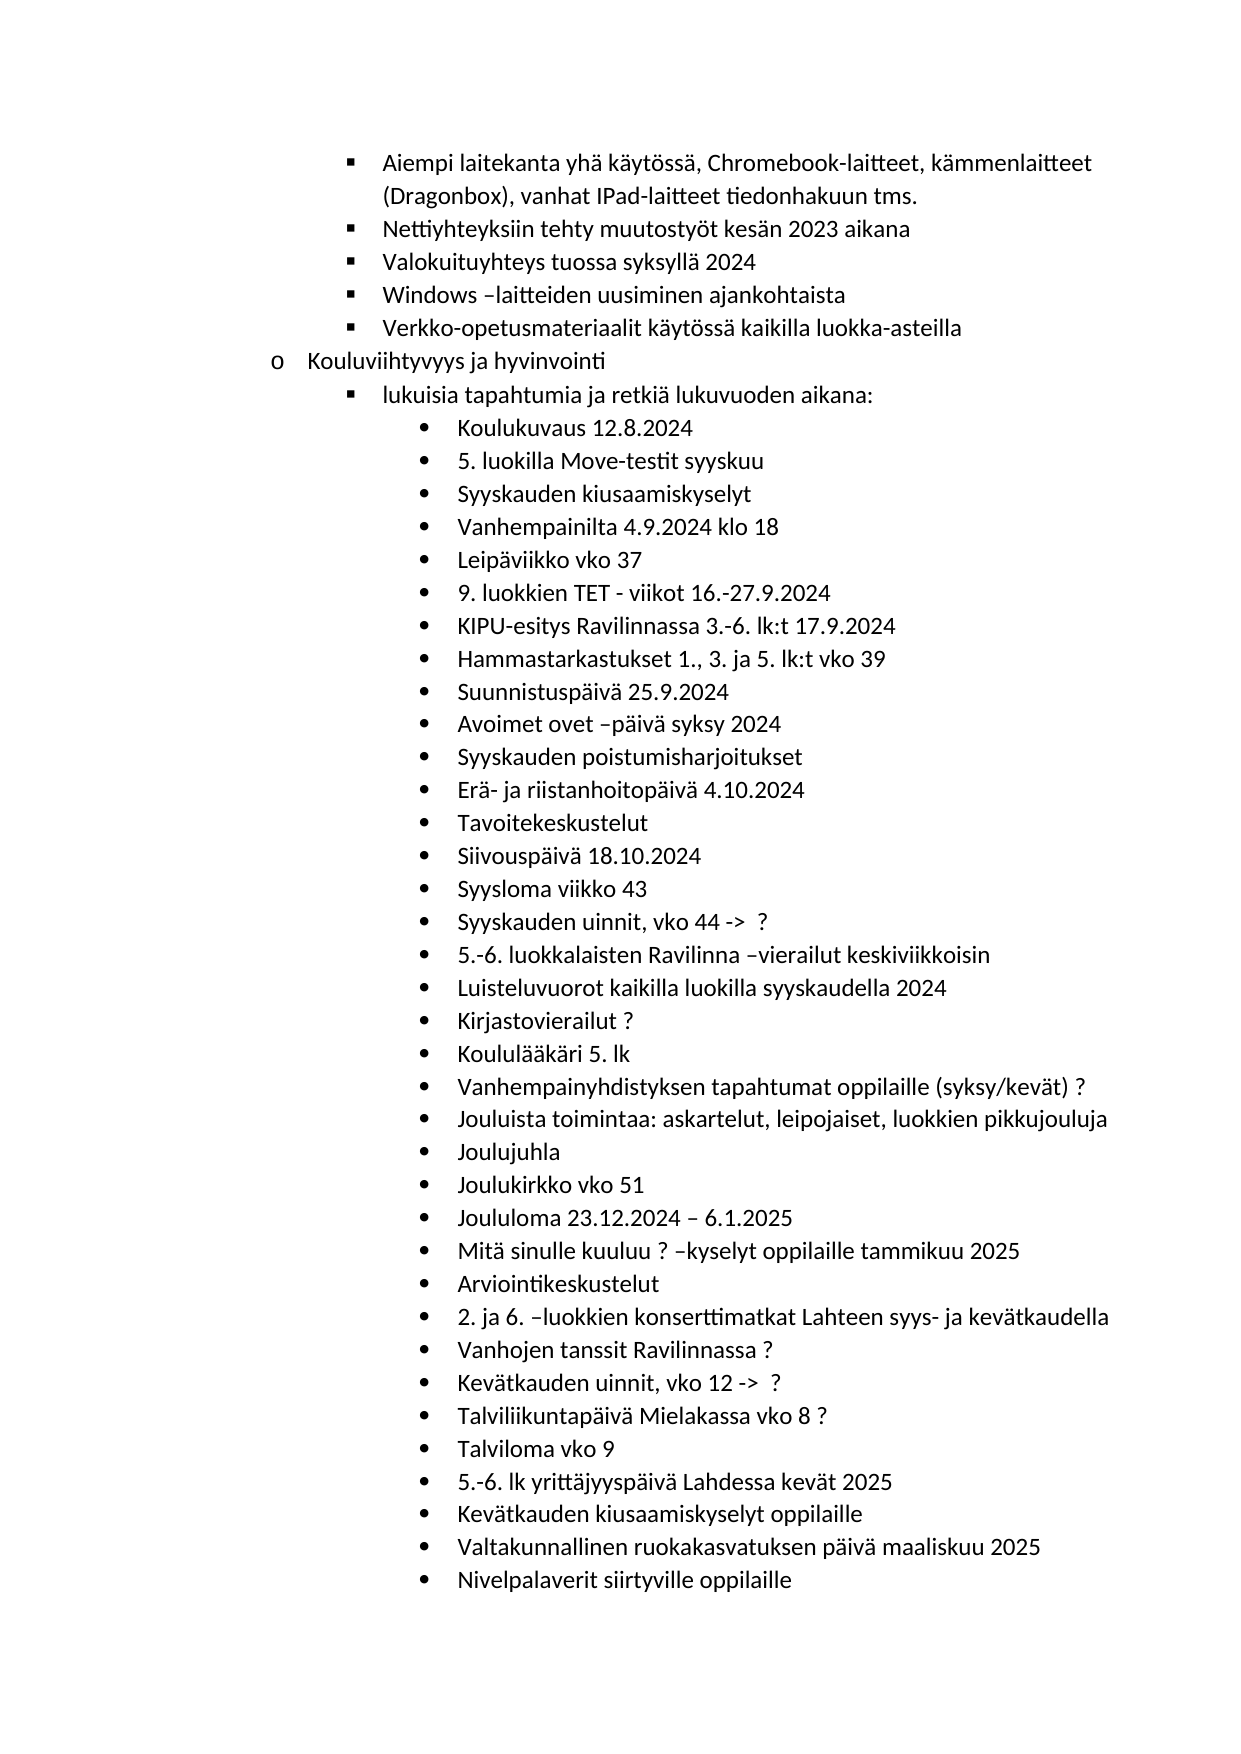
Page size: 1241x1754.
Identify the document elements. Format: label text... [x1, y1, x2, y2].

list KIPU-esitys Ravilinnassa 3.-6. lk:t 17.9.2024 [420, 610, 1122, 640]
list 9. luokkien TET - viikot 16.-27.9.2024 [420, 577, 1122, 607]
list Koululääkäri 5. lk [420, 1038, 1122, 1068]
list Leipäviikko vko 37 [420, 544, 1122, 574]
list Arviointikeskustelut [420, 1268, 1122, 1299]
list Vanhojen tanssit Ravilinnassa ? [420, 1334, 1122, 1364]
list Erä- ja riistanhoitopäivä 4.10.2024 [420, 774, 1122, 805]
list Hammastarkastukset 1., 3. ja 5. lk:t vko 39 [420, 643, 1122, 673]
list Kouluviihtyvyys ja hyvinvointi [270, 345, 1122, 377]
list Vanhempainilta 4.9.2024 klo 18 [420, 511, 1122, 542]
list Syyskauden uinnit, vko 44 -> ? [420, 906, 1122, 937]
list Siivouspäivä 18.10.2024 [420, 840, 1122, 871]
list Vanhempainyhdistyksen tapahtumat oppilaille (syksy/kevät) ? [420, 1071, 1122, 1101]
list Jouluista toimintaa: askartelut, leipojaiset, luokkien pikkujouluja [420, 1103, 1122, 1134]
list Avoimet ovet –päivä syksy 2024 [420, 708, 1122, 739]
list lukuisia tapahtumia ja retkiä lukuvuoden aikana: [345, 379, 1122, 410]
list Joulujuhla [420, 1136, 1122, 1167]
list Syysloma viikko 43 [420, 873, 1122, 904]
list Koulukuvaus 12.8.2024 [420, 412, 1122, 443]
list Valokuituyhteys tuossa syksyllä 2024 [345, 246, 1122, 277]
list Kevätkauden kiusaamiskyselyt oppilaille [420, 1498, 1122, 1529]
list Nivelpalaverit siirtyville oppilaille [420, 1564, 1122, 1595]
list Talviliikuntapäivä Mielakassa vko 8 ? [420, 1400, 1122, 1430]
list Suunnistuspäivä 25.9.2024 [420, 676, 1122, 706]
list Mitä sinulle kuuluu ? –kyselyt oppilaille tammikuu 2025 [420, 1235, 1122, 1266]
list Kevätkauden uinnit, vko 12 -> ? [420, 1367, 1122, 1397]
list Aiempi laitekanta yhä käytössä, Chromebook-laitteet, kämmenlaitteet (Dragonbox), vanhat IPad-laitteet tiedonhakuun tms. [345, 148, 1122, 211]
list 5.-6. luokkalaisten Ravilinna –vierailut keskiviikkoisin [420, 939, 1122, 969]
list Syyskauden kiusaamiskyselyt [420, 478, 1122, 509]
list Joulukirkko vko 51 [420, 1169, 1122, 1200]
list Luisteluvuorot kaikilla luokilla syyskaudella 2024 [420, 972, 1122, 1002]
list Tavoitekeskustelut [420, 807, 1122, 838]
list Joululoma 23.12.2024 – 6.1.2025 [420, 1202, 1122, 1233]
list 5.-6. lk yrittäjyyspäivä Lahdessa kevät 2025 [420, 1466, 1122, 1496]
list Verkko-opetusmateriaalit käytössä kaikilla luokka-asteilla [345, 312, 1122, 343]
list Kirjastovierailut ? [420, 1005, 1122, 1035]
list Valtakunnallinen ruokakasvatuksen päivä maaliskuu 2025 [420, 1531, 1122, 1562]
list 5. luokilla Move-testit syyskuu [420, 445, 1122, 476]
list 2. ja 6. –luokkien konserttimatkat Lahteen syys- ja kevätkaudella [420, 1301, 1122, 1332]
list Talviloma vko 9 [420, 1433, 1122, 1463]
list Syyskauden poistumisharjoitukset [420, 741, 1122, 772]
list Windows –laitteiden uusiminen ajankohtaista [345, 279, 1122, 310]
list Nettiyhteyksiin tehty muutostyöt kesän 2023 aikana [345, 213, 1122, 244]
